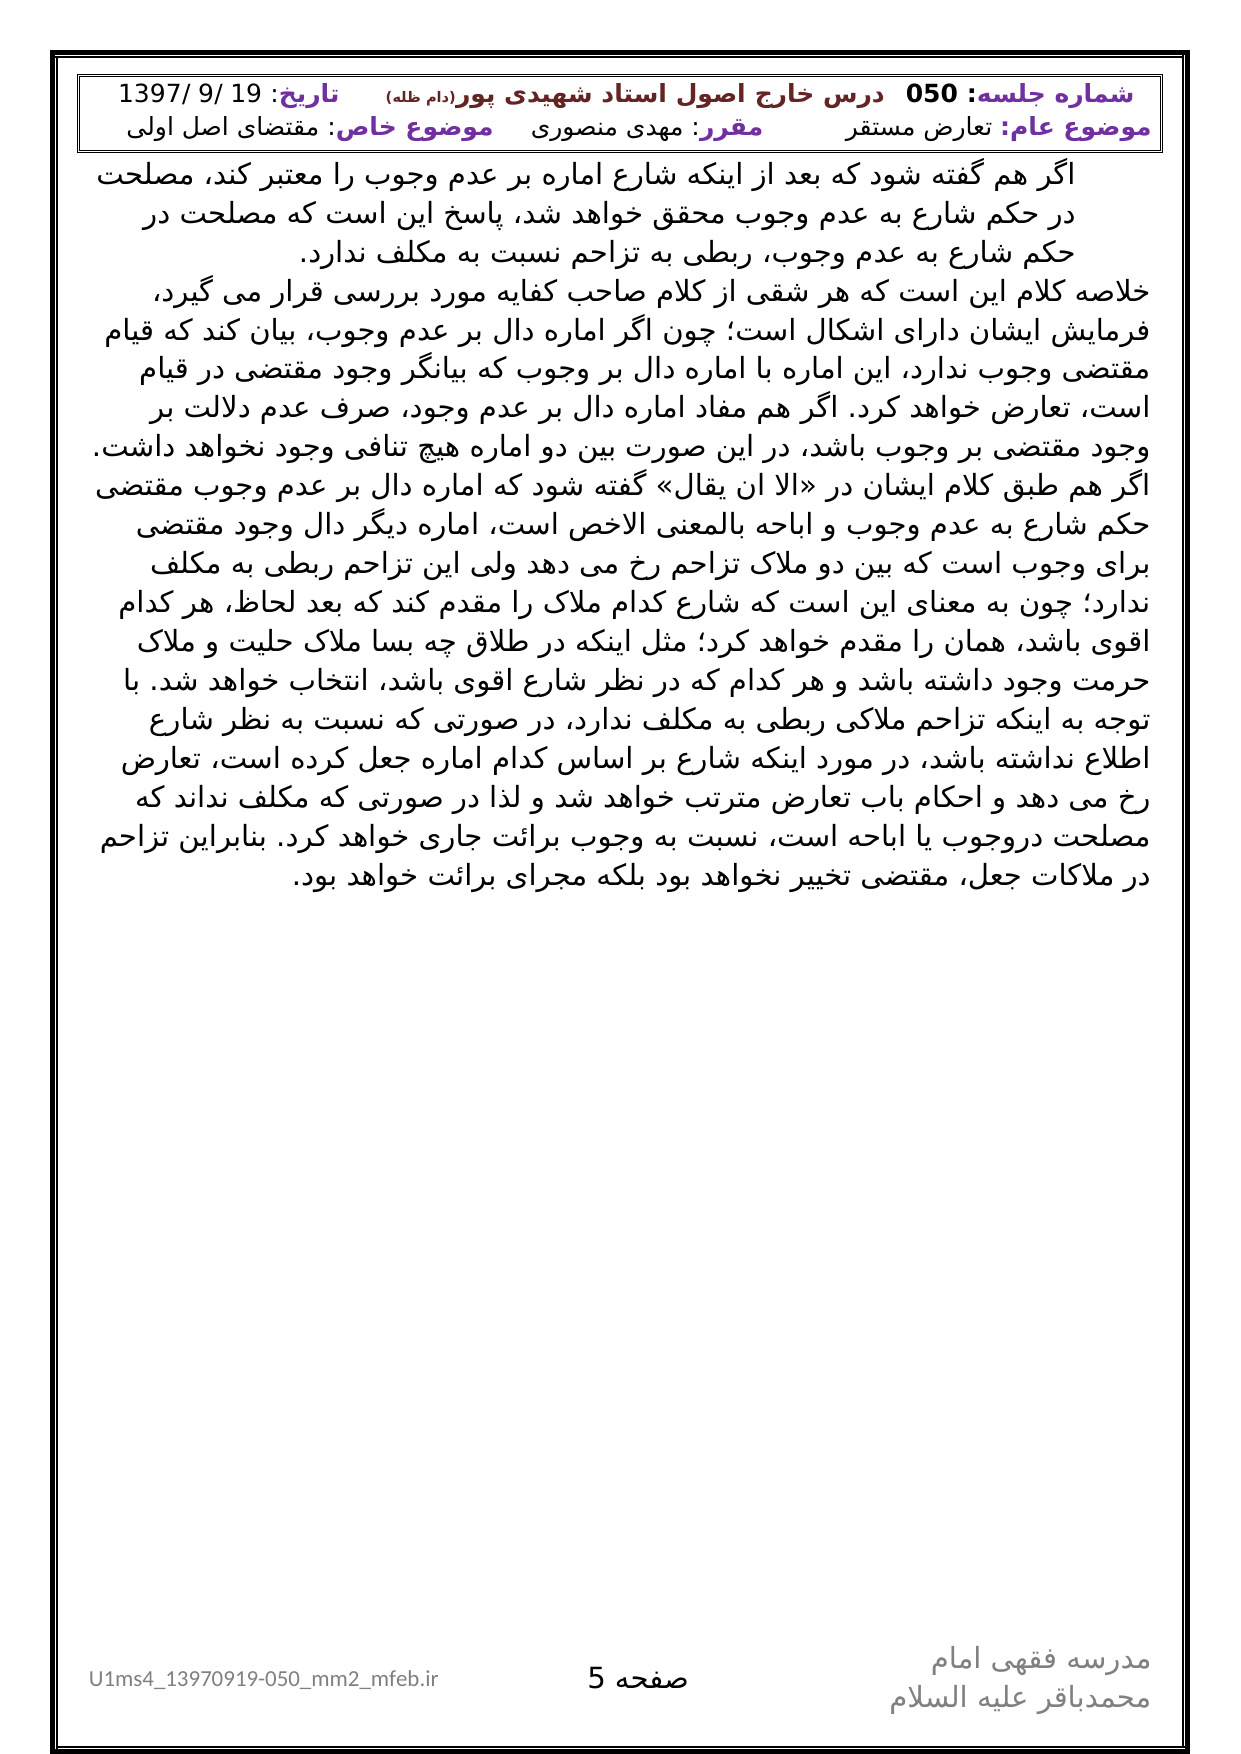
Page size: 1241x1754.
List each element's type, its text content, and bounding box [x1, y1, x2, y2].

list اگر هم گفته شود که بعد از اینکه شارع اماره بر عدم وجوب را معتبر کند، مصلحت در حکم شارع به عدم وجوب محقق خواهد شد، پاسخ این است که مصلحت در حکم شارع به عدم وجوب، ربطی به تزاحم نسبت به مکلف ندارد. [89, 157, 1077, 269]
text خلاصه کلام این است که هر شقی از کلام صاحب کفایه مورد بررسی قرار می گیرد، فرمایش ایشان دارای اشکال است؛ چون اگر اماره دال بر عدم وجوب، بیان کند که قیام مقتضی وجوب ندارد، این اماره با اماره دال بر وجوب که بیانگر وجود مقتضی در قیام است، تعارض خواهد کرد. اگر هم مفاد اماره دال بر عدم وجود، صرف عدم دلالت بر وجود مقتضی بر وجوب باشد، در این صورت بین دو اماره هیچ تنافی وجود نخواهد داشت. اگر هم طبق کلام ایشان در «الا ان یقال» گفته شود که اماره دال بر عدم وجوب مقتضی حکم شارع به عدم وجوب و اباحه بالمعنی الاخص است، اماره دیگر دال وجود مقتضی برای وجوب است که بین دو ملاک تزاحم رخ می دهد ولی این تزاحم ربطی به مکلف ندارد؛ چون به معنای این است که شارع کدام ملاک را مقدم کند که بعد لحاظ، هر کدام اقوی باشد، همان را مقدم خواهد کرد؛ مثل اینکه در طلاق چه بسا ملاک حلیت و ملاک حرمت وجود داشته باشد و هر کدام که در نظر شارع اقوی باشد، انتخاب خواهد شد. با توجه به اینکه تزاحم ملاکی ربطی به مکلف ندارد، در صورتی که نسبت به نظر شارع اطلاع نداشته باشد، در مورد اینکه شارع بر اساس کدام اماره جعل کرده است، تعارض رخ می دهد و احکام باب تعارض مترتب خواهد شد و لذا در صورتی که مکلف نداند که مصلحت دروجوب یا اباحه است، نسبت به وجوب برائت جاری خواهد کرد. بنابراین تزاحم در ملاکات جعل، مقتضی تخییر نخواهد بود بلکه مجرای برائت خواهد بود. [89, 274, 1152, 892]
